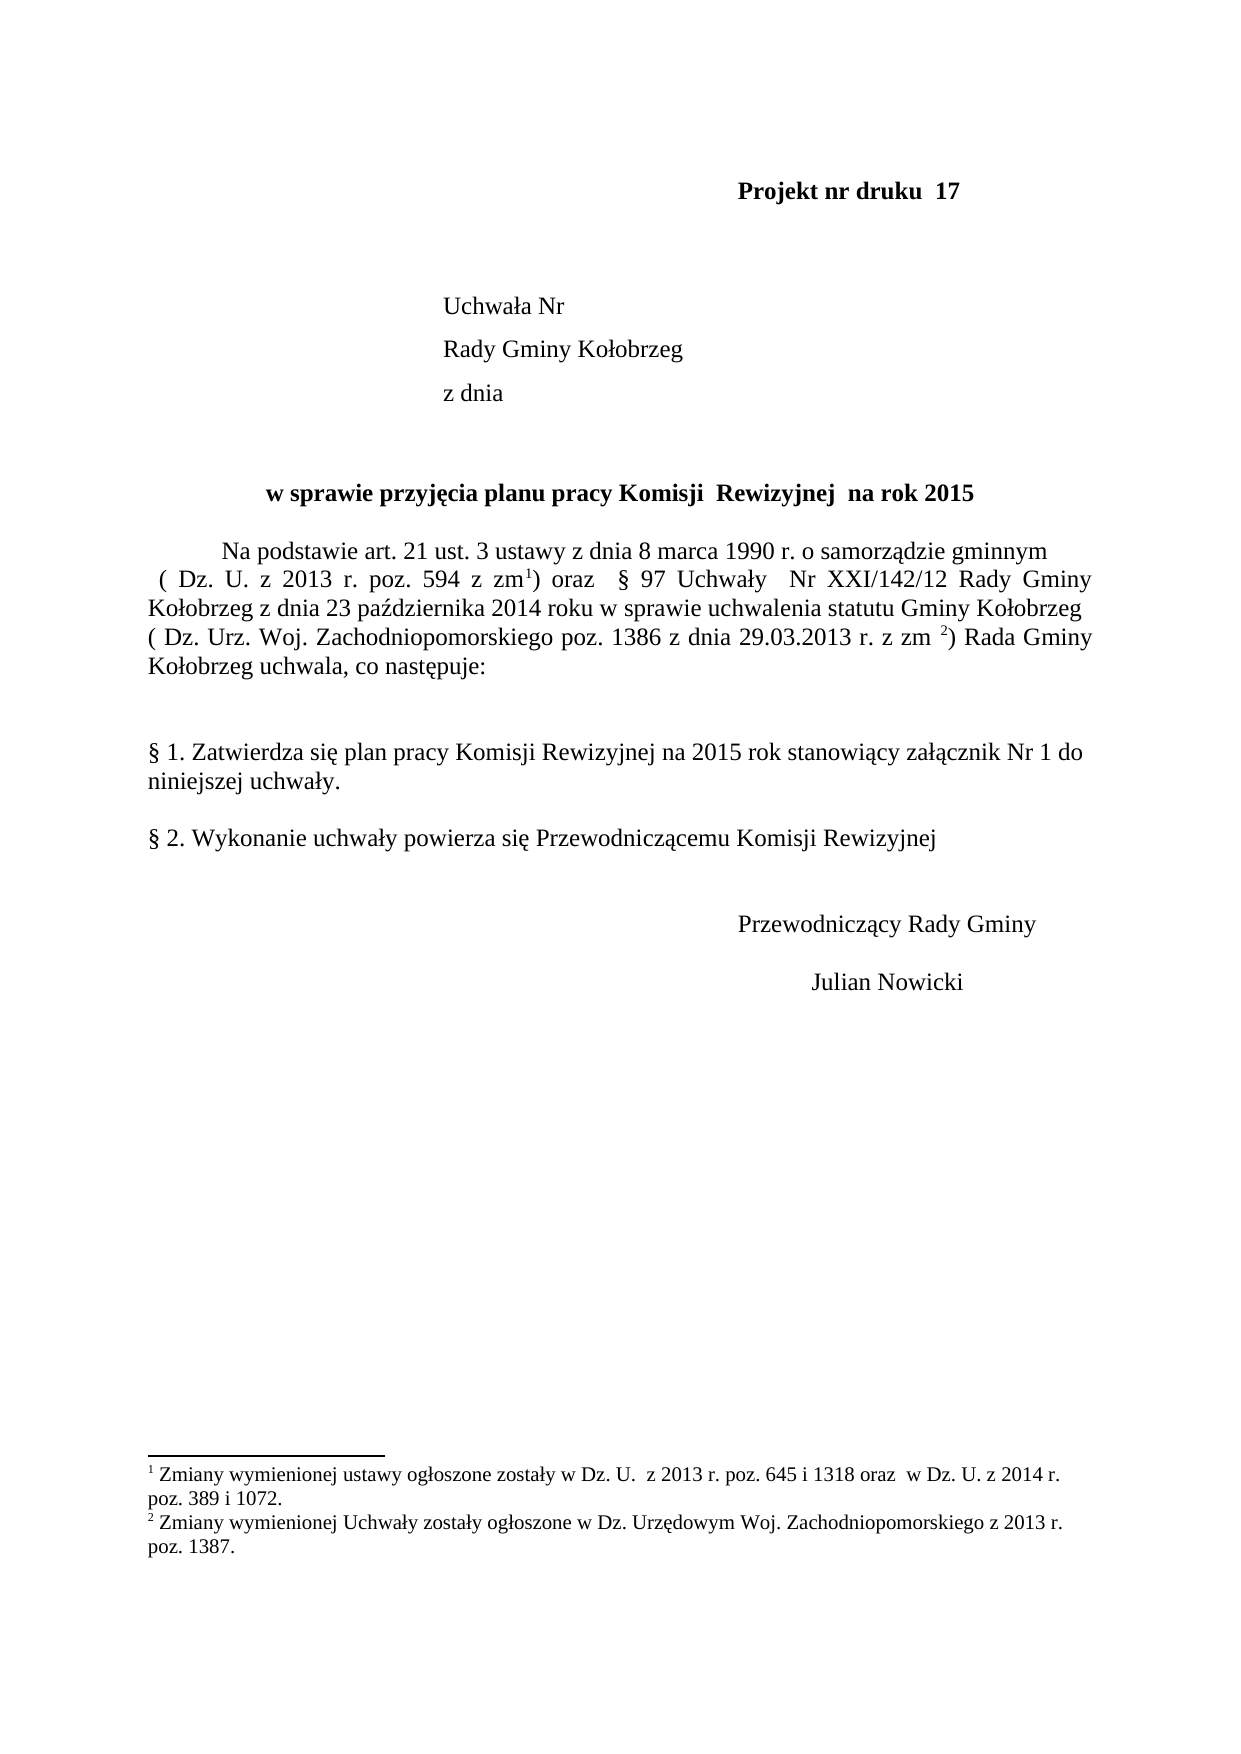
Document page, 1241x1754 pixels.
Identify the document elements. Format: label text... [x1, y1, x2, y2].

text § 1. Zatwierdza się plan pracy Komisji Rewizyjnej na 2015 rok stanowiący załącznik Nr 1 do niniejszej uchwały. [148, 737, 1093, 794]
text Przewodniczący Rady Gminy [148, 909, 1093, 938]
text w sprawie przyjęcia planu pracy Komisji Rewizyjnej na rok 2015 [148, 478, 1093, 507]
text Rady Gminy Kołobrzeg [369, 334, 1093, 363]
text § 2. Wykonanie uchwały powierza się Przewodniczącemu Komisji Rewizyjnej [148, 823, 1093, 852]
text Na podstawie art. 21 ust. 3 ustawy z dnia 8 marca 1990 r. o samorządzie gminnym [148, 536, 1093, 564]
text Julian Nowicki [148, 967, 1093, 996]
text ( Dz. U. z 2013 r. poz. 594 z zm) oraz § 97 Uchwały Nr XXI/142/12 Rady Gminy Kołobrzeg z dnia 23 października 2014 roku w sprawie uchwalenia statutu Gminy Kołobrzeg [148, 564, 1093, 622]
text Uchwała Nr [369, 291, 1093, 320]
text Projekt nr druku 17 [369, 176, 1093, 205]
text ( Dz. Urz. Woj. Zachodniopomorskiego poz. 1386 z dnia 29.03.2013 r. z zm ) Rada Gminy Kołobrzeg uchwala, co następuje: [148, 622, 1093, 679]
text z dnia [369, 378, 1093, 406]
